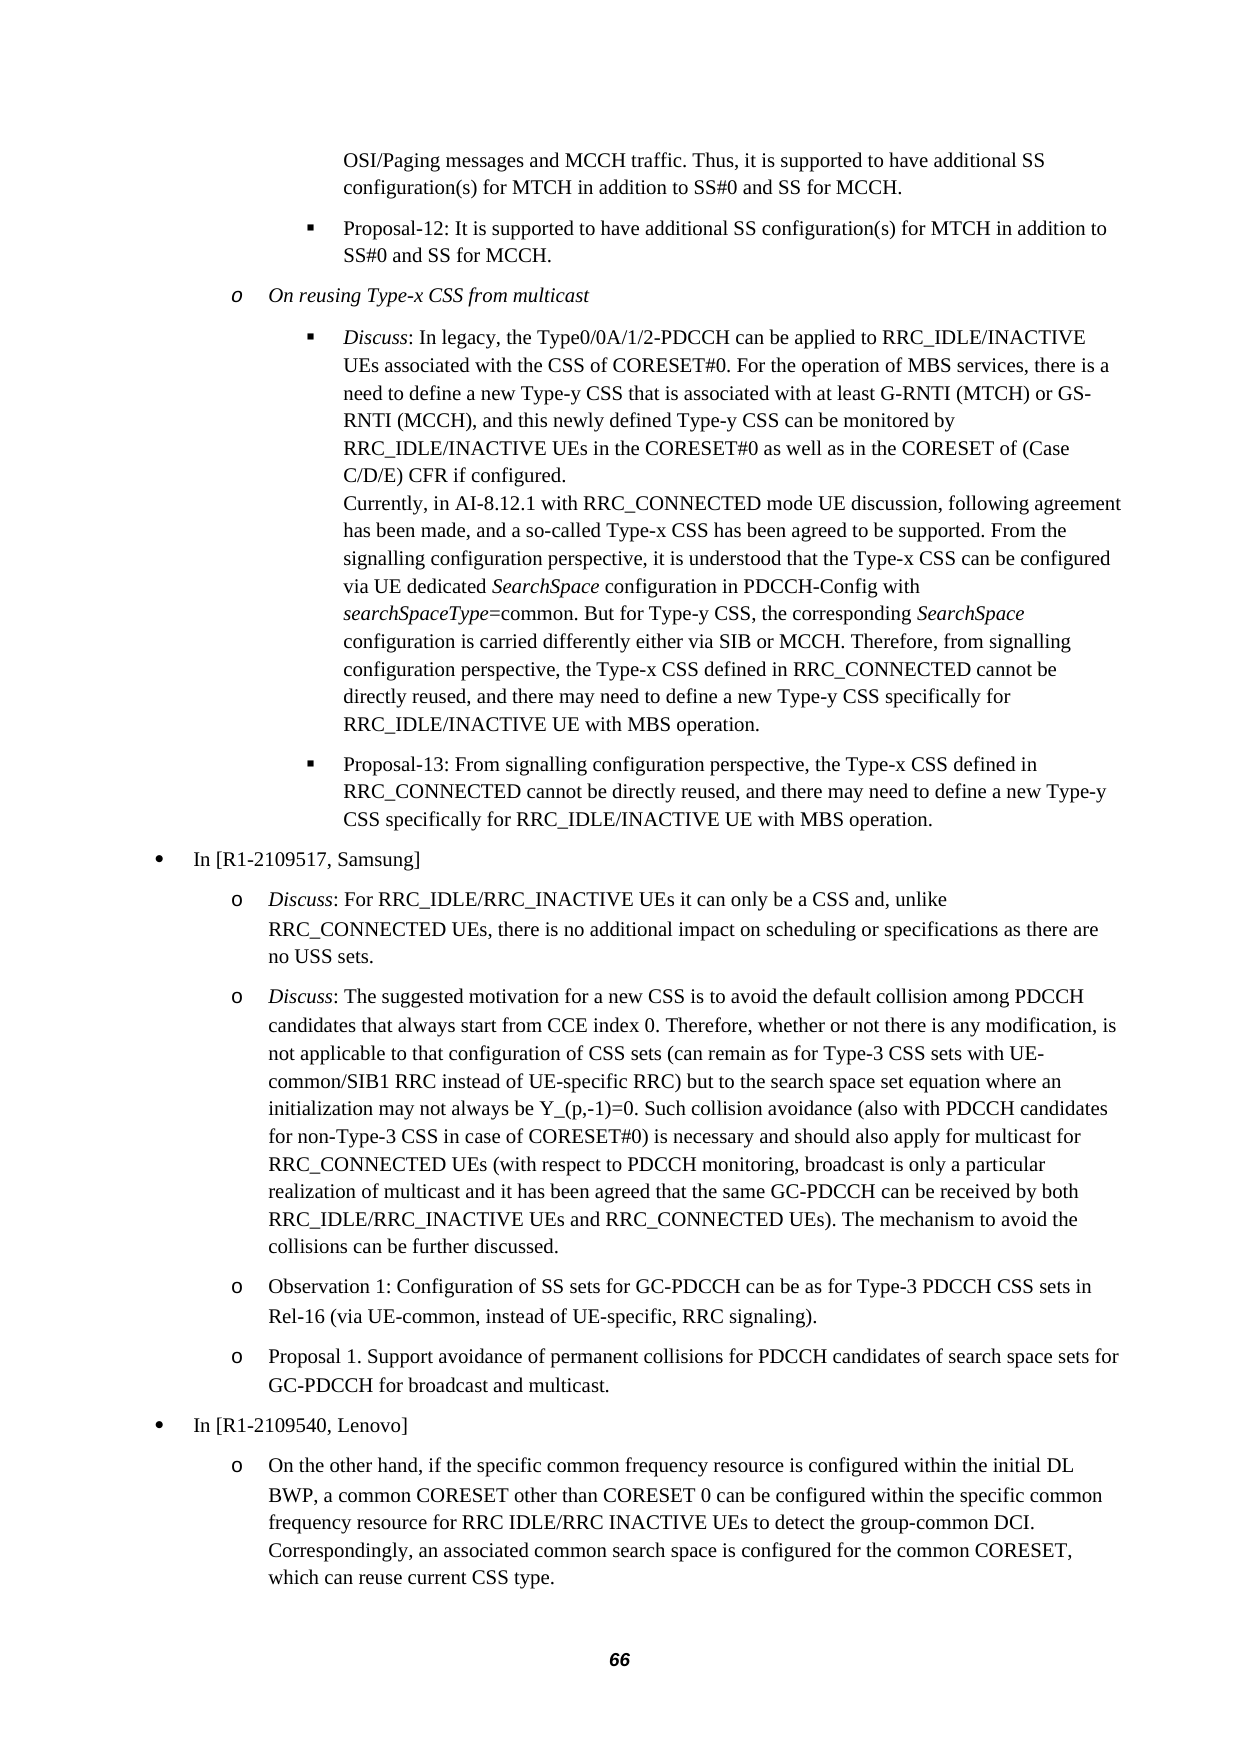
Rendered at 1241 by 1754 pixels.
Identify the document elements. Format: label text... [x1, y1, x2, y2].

list On the other hand, if the specific common frequency resource is configured within the initial DL BWP, a common CORESET other than CORESET 0 can be configured within the specific common frequency resource for RRC IDLE/RRC INACTIVE UEs to detect the group-common DCI. Correspondingly, an associated common search space is configured for the common CORESET, which can reuse current CSS type. [231, 1453, 1122, 1589]
list Discuss: The suggested motivation for a new CSS is to avoid the default collision among PDCCH candidates that always start from CCE index 0. Therefore, whether or not there is any modification, is not applicable to that configuration of CSS sets (can remain as for Type-3 CSS sets with UE-common/SIB1 RRC instead of UE-specific RRC) but to the search space set equation where an initialization may not always be Y_(p,-1)=0. Such collision avoidance (also with PDCCH candidates for non-Type-3 CSS in case of CORESET#0) is necessary and should also apply for multicast for RRC_CONNECTED UEs (with respect to PDCCH monitoring, broadcast is only a particular realization of multicast and it has been agreed that the same GC-PDCCH can be received by both RRC_IDLE/RRC_INACTIVE UEs and RRC_CONNECTED UEs). The mechanism to avoid the collisions can be further discussed. [231, 984, 1122, 1258]
list In [R1-2109517, Samsung] [156, 847, 1122, 871]
list Proposal-12: It is supported to have additional SS configuration(s) for MTCH in addition to SS#0 and SS for MCCH. [306, 215, 1122, 267]
list Observation 1: Configuration of SS sets for GC-PDCCH can be as for Type-3 PDCCH CSS sets in Rel-16 (via UE-common, instead of UE-specific, RRC signaling). [231, 1274, 1122, 1328]
list In [R1-2109540, Lenovo] [156, 1413, 1122, 1437]
list On reusing Type-x CSS from multicast [231, 283, 1122, 309]
list Discuss: For RRC_IDLE/RRC_INACTIVE UEs it can only be a CSS and, unlike RRC_CONNECTED UEs, there is no additional impact on scheduling or specifications as there are no USS sets. [231, 887, 1122, 968]
list Proposal-13: From signalling configuration perspective, the Type-x CSS defined in RRC_CONNECTED cannot be directly reused, and there may need to define a new Type-y CSS specifically for RRC_IDLE/INACTIVE UE with MBS operation. [306, 752, 1122, 831]
list Proposal 1. Support avoidance of permanent collisions for PDCCH candidates of search space sets for GC-PDCCH for broadcast and multicast. [231, 1344, 1122, 1397]
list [306, 148, 1122, 199]
list Discuss: In legacy, the Type0/0A/1/2-PDCCH can be applied to RRC_IDLE/INACTIVE UEs associated with the CSS of CORESET#0. For the operation of MBS services, there is a need to define a new Type-y CSS that is associated with at least G-RNTI (MTCH) or GS-RNTI (MCCH), and this newly defined Type-y CSS can be monitored by RRC_IDLE/INACTIVE UEs in the CORESET#0 as well as in the CORESET of (Case C/D/E) CFR if configured. Currently, in AI-8.12.1 with RRC_CONNECTED mode UE discussion, following agreement has been made, and a so-called Type-x CSS has been agreed to be supported. From the signalling configuration perspective, it is understood that the Type-x CSS can be configured via UE dedicated SearchSpace configuration in PDCCH-Config with searchSpaceType=common. But for Type-y CSS, the corresponding SearchSpace configuration is carried differently either via SIB or MCCH. Therefore, from signalling configuration perspective, the Type-x CSS defined in RRC_CONNECTED cannot be directly reused, and there may need to define a new Type-y CSS specifically for RRC_IDLE/INACTIVE UE with MBS operation. [306, 325, 1122, 736]
